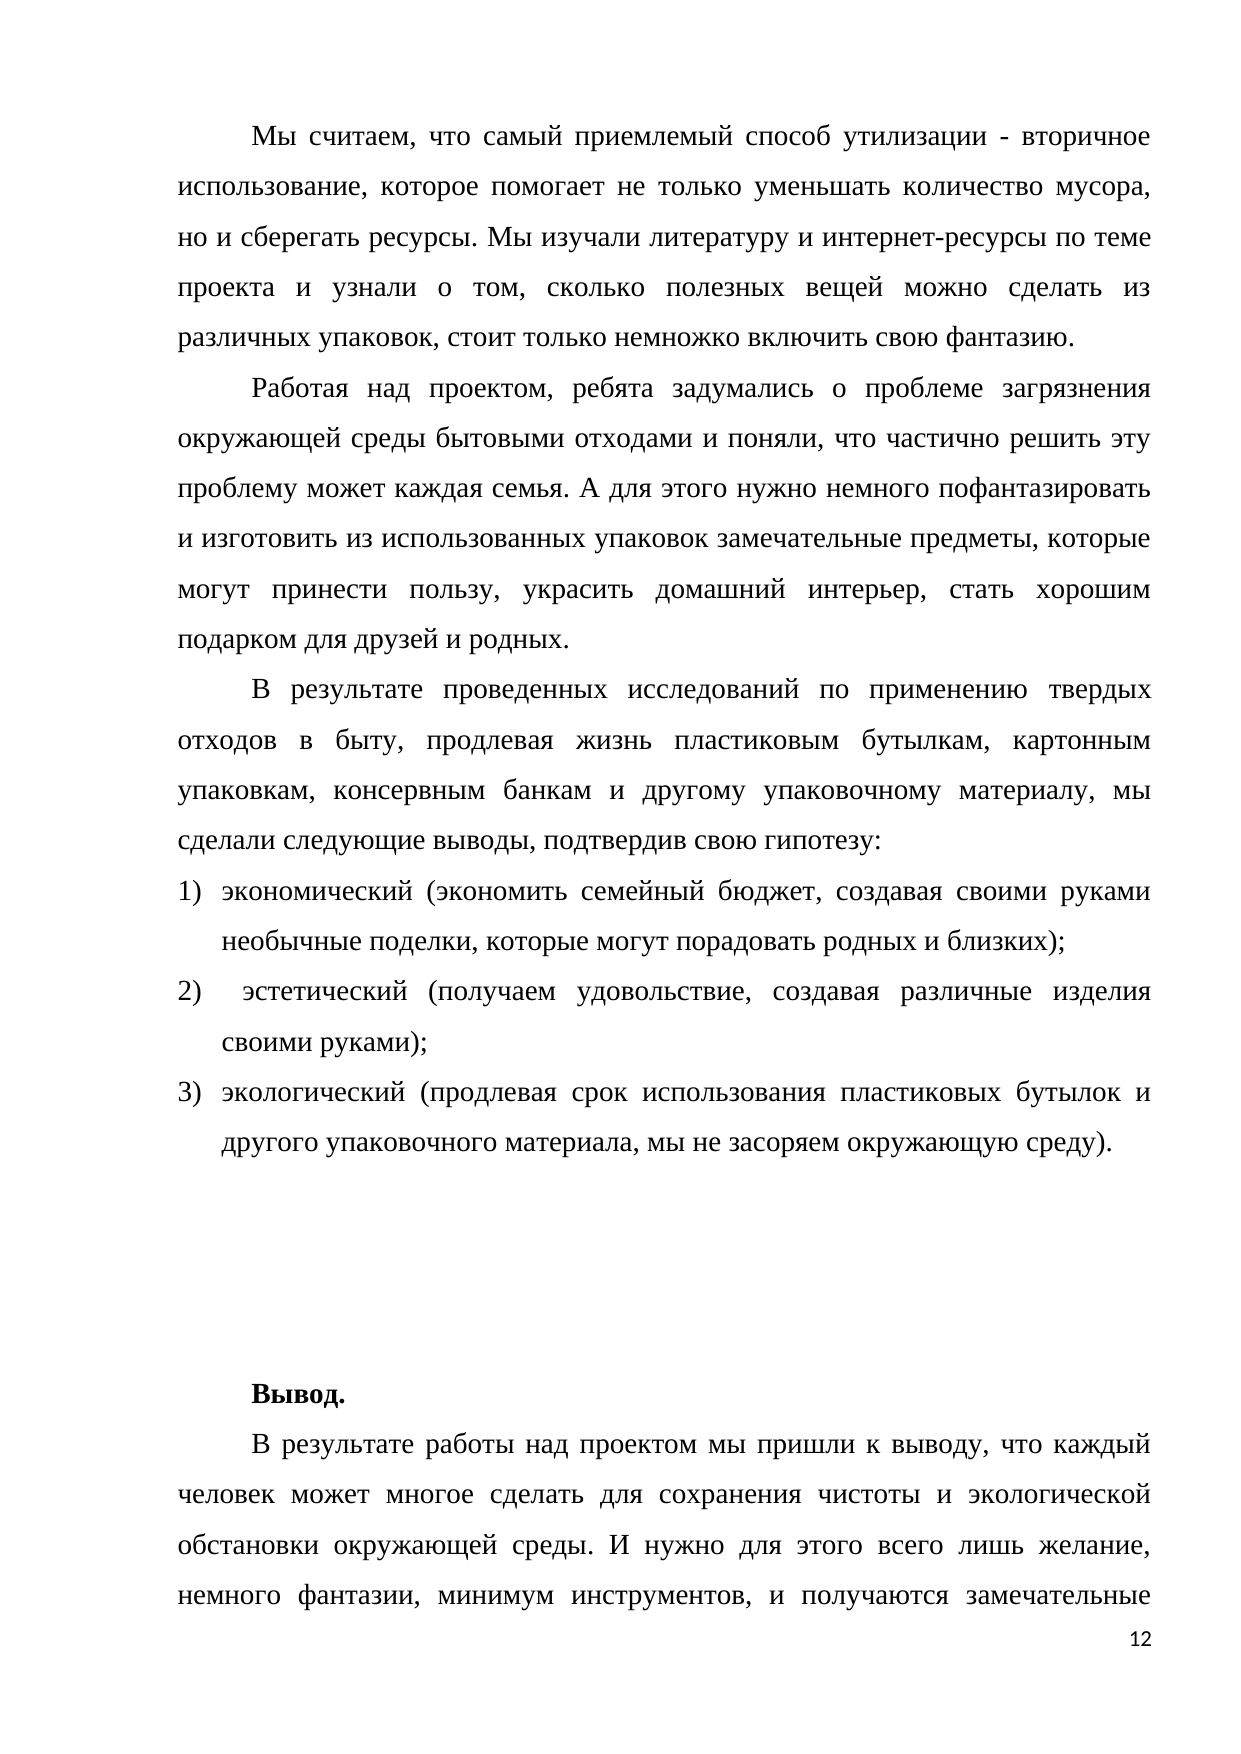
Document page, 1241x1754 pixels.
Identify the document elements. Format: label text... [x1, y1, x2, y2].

list экономический (экономить семейный бюджет, создавая своими руками необычные поделки, которые могут порадовать родных и близких); [177, 873, 1152, 957]
text Мы считаем, что самый приемлемый способ утилизации - вторичное использование, которое помогает не только уменьшать количество мусора, но и сберегать ресурсы. Мы изучали литературу и интернет-ресурсы по теме проекта и узнали о том, сколько полезных вещей можно сделать из различных упаковок, стоит только немножко включить свою фантазию. [177, 118, 1152, 353]
text Вывод. [177, 1376, 1152, 1409]
text Работая над проектом, ребята задумались о проблеме загрязнения окружающей среды бытовыми отходами и поняли, что частично решить эту проблему может каждая семья. А для этого нужно немного пофантазировать и изготовить из использованных упаковок замечательные предметы, которые могут принести пользу, украсить домашний интерьер, стать хорошим подарком для друзей и родных. [177, 370, 1152, 655]
list эстетический (получаем удовольствие, создавая различные изделия своими руками); [177, 973, 1152, 1057]
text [177, 1426, 1152, 1611]
list экологический (продлевая срок использования пластиковых бутылок и другого упаковочного материала, мы не засоряем окружающую среду). [177, 1074, 1152, 1158]
text В результате проведенных исследований по применению твердых отходов в быту, продлевая жизнь пластиковым бутылкам, картонным упаковкам, консервным банкам и другому упаковочному материалу, мы сделали следующие выводы, подтвердив свою гипотезу: [177, 672, 1152, 856]
